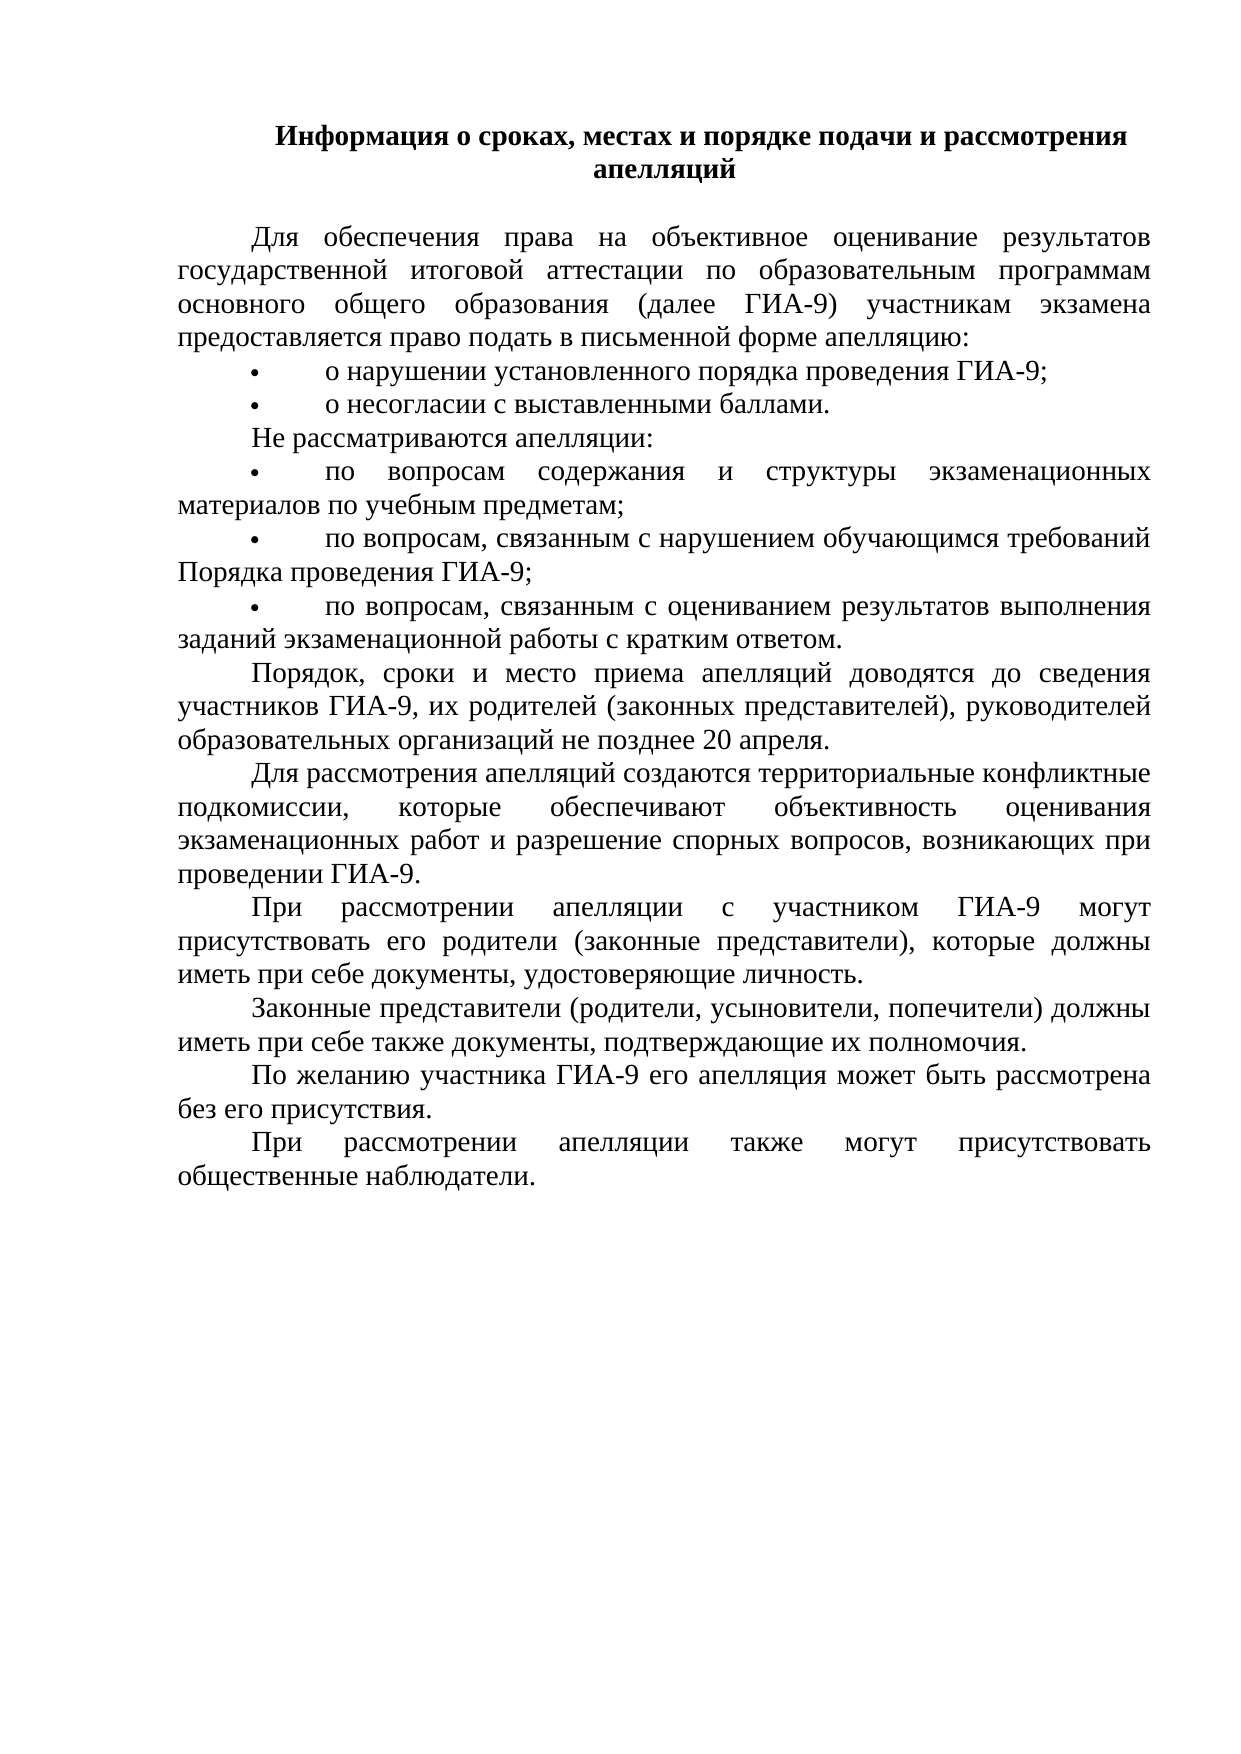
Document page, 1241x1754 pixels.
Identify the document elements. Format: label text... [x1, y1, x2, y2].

text Не рассматриваются апелляции: [177, 420, 1152, 453]
list по вопросам содержания и структуры экзаменационных материалов по учебным предметам; [177, 453, 1152, 521]
text При рассмотрении апелляции с участником ГИА-9 могут присутствовать его родители (законные представители), которые должны иметь при себе документы, удостоверяющие личность. [177, 889, 1152, 990]
list по вопросам, связанным с оцениванием результатов выполнения заданий экзаменационной работы с кратким ответом. [177, 588, 1152, 655]
list о несогласии с выставленными баллами. [177, 386, 1152, 420]
text Порядок, сроки и место приема апелляций доводятся до сведения участников ГИА-9, их родителей (законных представителей), руководителей образовательных организаций не позднее 20 апреля. [177, 655, 1152, 755]
list о нарушении установленного порядка проведения ГИА-9; [177, 353, 1152, 386]
text Для рассмотрения апелляций создаются территориальные конфликтные подкомиссии, которые обеспечивают объективность оценивания экзаменационных работ и разрешение спорных вопросов, возникающих при проведении ГИА-9. [177, 755, 1152, 889]
text Законные представители (родители, усыновители, попечители) должны иметь при себе также документы, подтверждающие их полномочия. [177, 990, 1152, 1057]
text Информация о сроках, местах и порядке подачи и рассмотрения апелляций [177, 118, 1152, 185]
text Для обеспечения права на объективное оценивание результатов государственной итоговой аттестации по образовательным программам основного общего образования (далее ГИА-9) участникам экзамена предоставляется право подать в письменной форме апелляцию: [177, 219, 1152, 353]
text При рассмотрении апелляции также могут присутствовать общественные наблюдатели. [177, 1124, 1152, 1191]
list по вопросам, связанным с нарушением обучающимся требований Порядка проведения ГИА-9; [177, 521, 1152, 588]
text По желанию участника ГИА-9 его апелляция может быть рассмотрена без его присутствия. [177, 1057, 1152, 1124]
